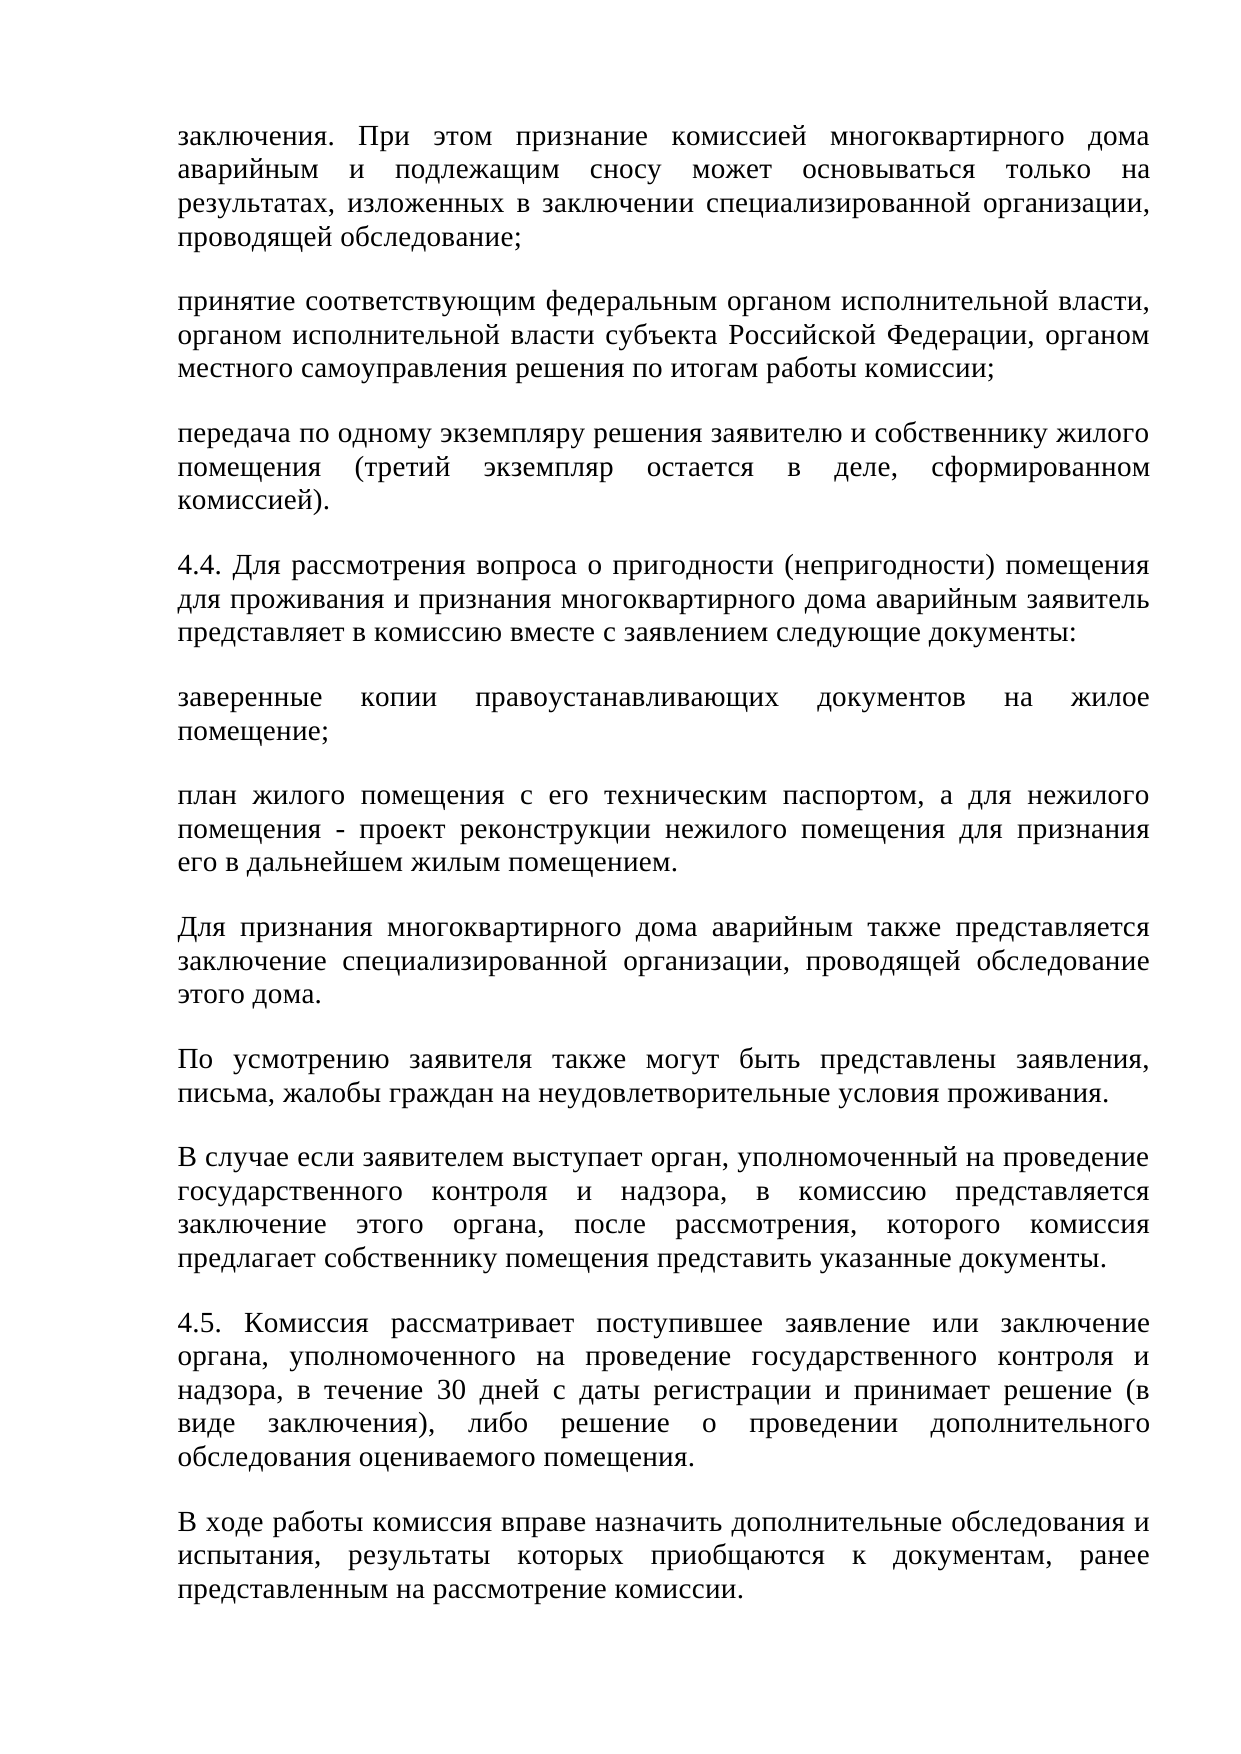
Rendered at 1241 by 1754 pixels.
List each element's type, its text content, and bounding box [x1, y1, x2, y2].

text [177, 118, 1152, 252]
text план жилого помещения с его техническим паспортом, а для нежилого помещения - проект реконструкции нежилого помещения для признания его в дальнейшем жилым помещением. [177, 777, 1152, 878]
text Для признания многоквартирного дома аварийным также представляется заключение специализированной организации, проводящей обследование этого дома. [177, 909, 1152, 1010]
text 4.4. Для рассмотрения вопроса о пригодности (непригодности) помещения для проживания и признания многоквартирного дома аварийным заявитель представляет в комиссию вместе с заявлением следующие документы: [177, 547, 1152, 648]
text В случае если заявителем выступает орган, уполномоченный на проведение государственного контроля и надзора, в комиссию представляется заключение этого органа, после рассмотрения, которого комиссия предлагает собственнику помещения представить указанные документы. [177, 1139, 1152, 1274]
text принятие соответствующим федеральным органом исполнительной власти, органом исполнительной власти субъекта Российской Федерации, органом местного самоуправления решения по итогам работы комиссии; [177, 283, 1152, 384]
text По усмотрению заявителя также могут быть представлены заявления, письма, жалобы граждан на неудовлетворительные условия проживания. [177, 1041, 1152, 1108]
text В ходе работы комиссия вправе назначить дополнительные обследования и испытания, результаты которых приобщаются к документам, ранее представленным на рассмотрение комиссии. [177, 1504, 1152, 1604]
text заверенные копии правоустанавливающих документов на жилое помещение; [177, 679, 1152, 746]
text 4.5. Комиссия рассматривает поступившее заявление или заключение органа, уполномоченного на проведение государственного контроля и надзора, в течение 30 дней с даты регистрации и принимает решение (в виде заключения), либо решение о проведении дополнительного обследования оцениваемого помещения. [177, 1305, 1152, 1473]
text передача по одному экземпляру решения заявителю и собственнику жилого помещения (третий экземпляр остается в деле, сформированном комиссией). [177, 415, 1152, 516]
